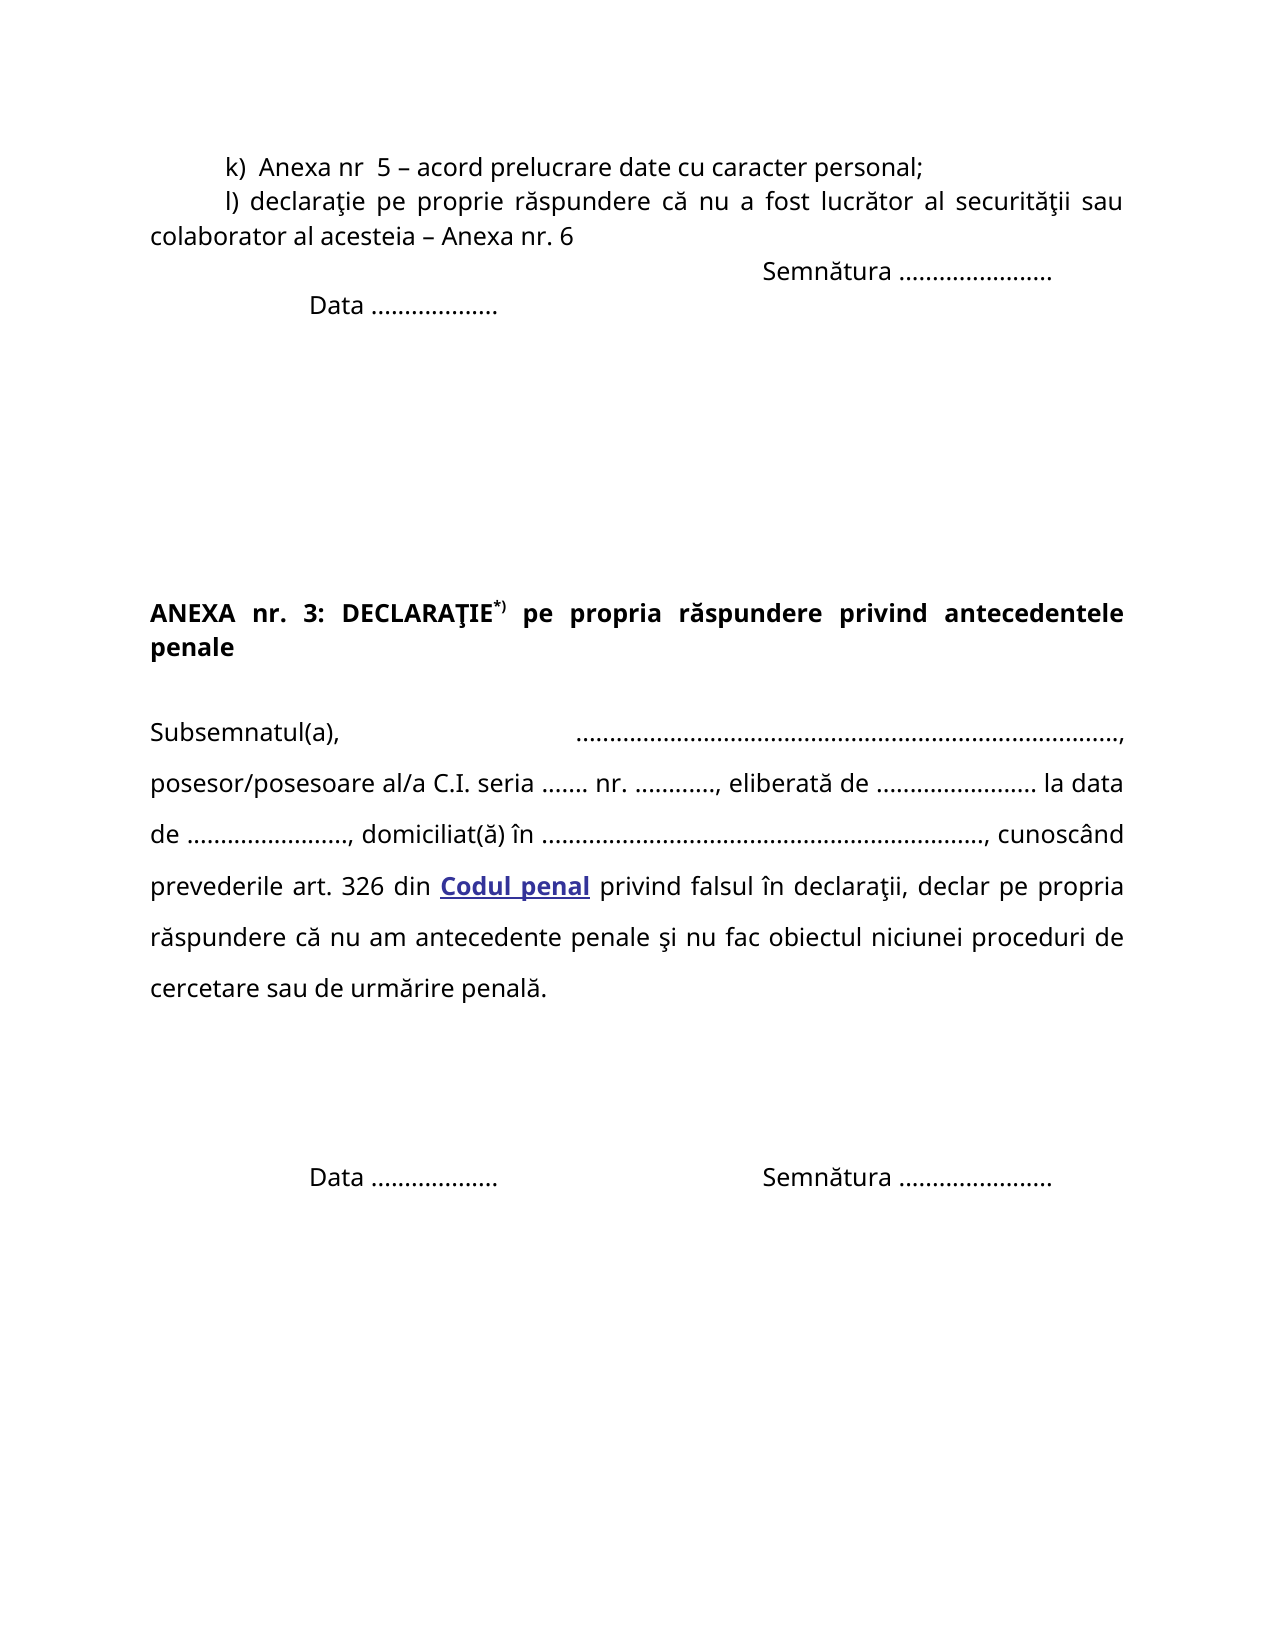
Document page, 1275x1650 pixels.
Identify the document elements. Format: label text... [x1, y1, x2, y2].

text Subsemnatul(a), ................................................................................., posesor/posesoare al/a C.I. seria ....... nr. ............, eliberată de ........................ la data de ........................, domiciliat(ă) în .................................................................., cunoscând prevederile art. 326 din Codul penal privind falsul în declaraţii, declar pe propria răspundere că nu am antecedente penale şi nu fac obiectul niciunei proceduri de cercetare sau de urmărire penală. [150, 715, 1125, 1004]
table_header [152, 1021, 655, 1467]
table_header Semnătura ....................... [655, 252, 1159, 494]
text ANEXA nr. 3: DECLARAŢIE*) pe propria răspundere privind antecedentele penale [150, 596, 1125, 664]
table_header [655, 1021, 1159, 1467]
table_header Data ................... [152, 252, 655, 494]
text k) Anexa nr 5 – acord prelucrare date cu caracter personal; [150, 150, 1125, 184]
text l) declaraţie pe proprie răspundere că nu a fost lucrător al securităţii sau colaborator al acesteia – Anexa nr. 6 [150, 184, 1125, 252]
